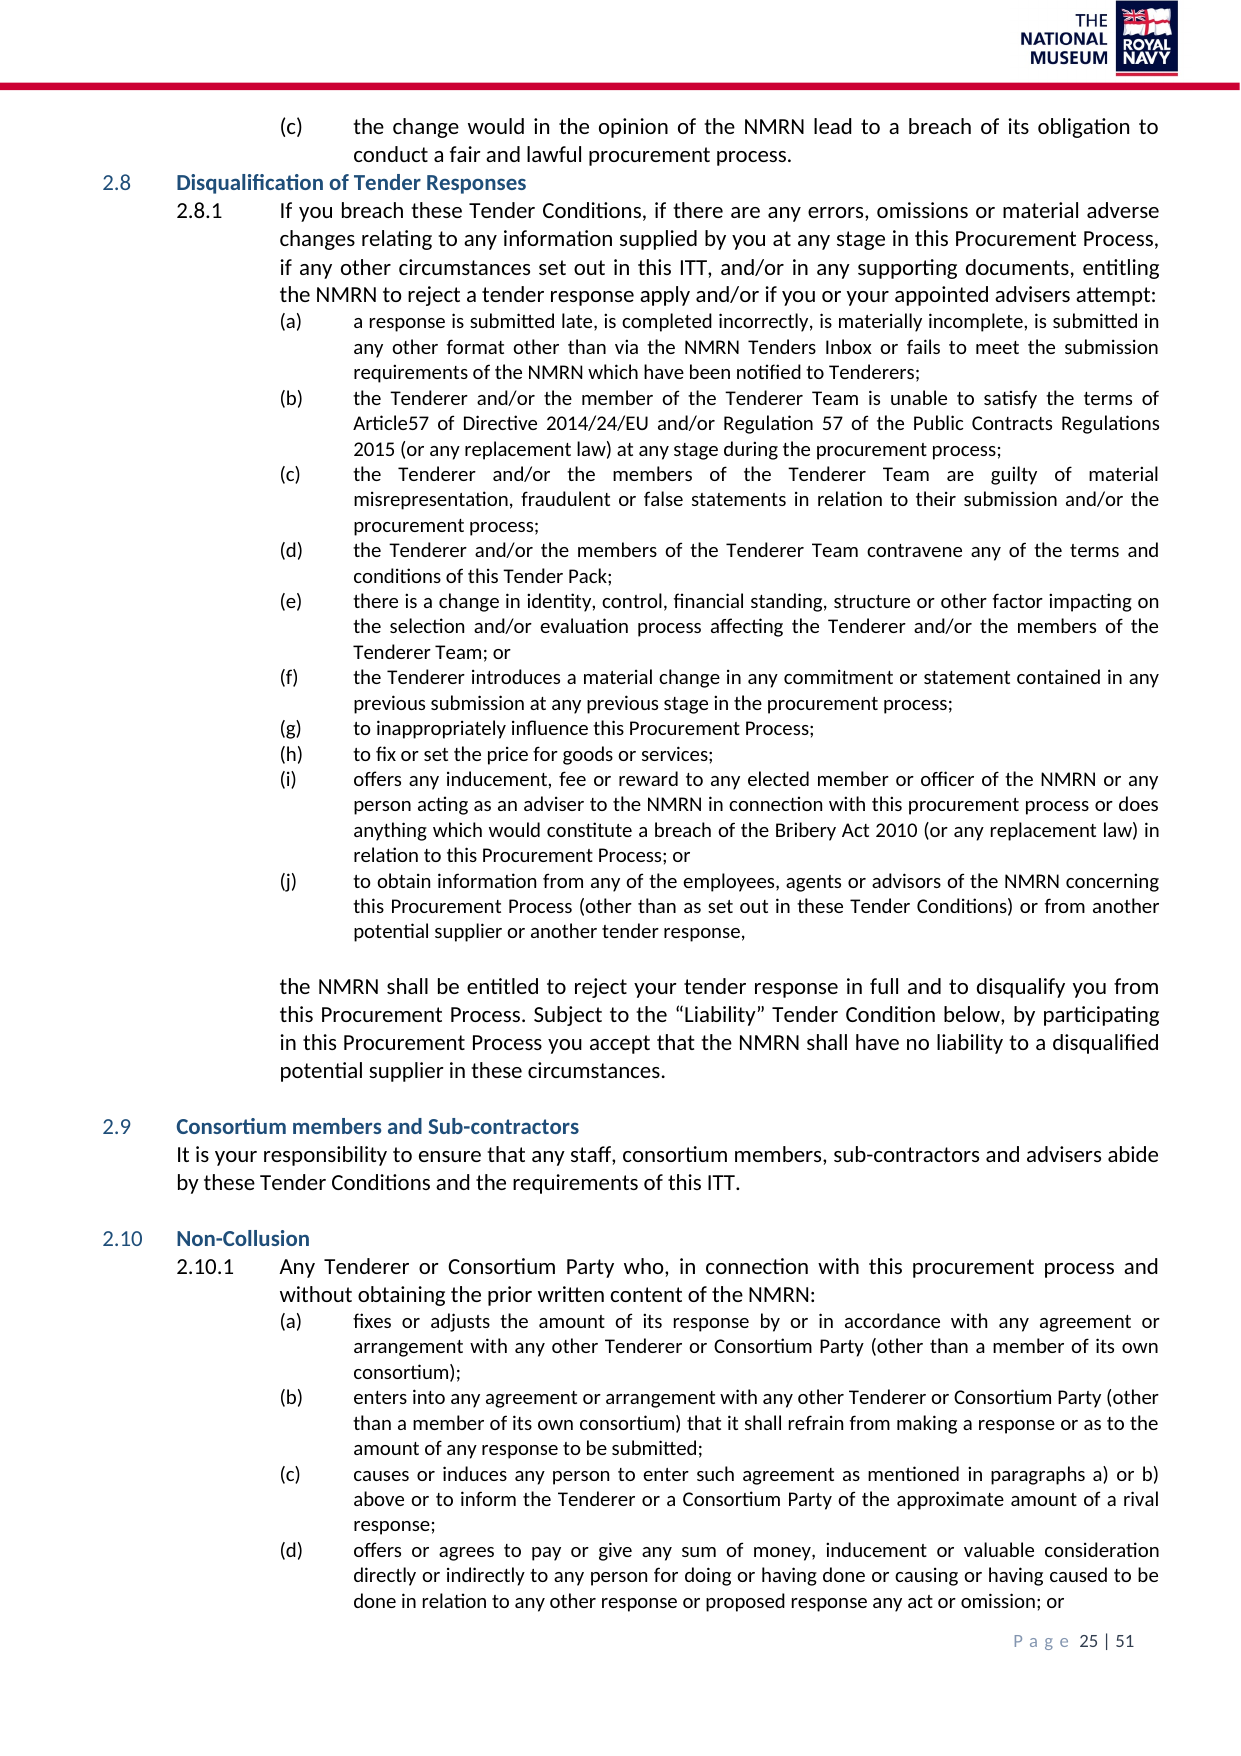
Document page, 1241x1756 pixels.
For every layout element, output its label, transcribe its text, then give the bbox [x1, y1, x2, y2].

list to obtain information from any of the employees, agents or advisors of the NMRN concerning this Procurement Process (other than as set out in these Tender Conditions) or from another potential supplier or another tender response, [279, 868, 1161, 944]
list fixes or adjusts the amount of its response by or in accordance with any agreement or arrangement with any other Tenderer or Consortium Party (other than a member of its own consortium); [279, 1308, 1161, 1384]
list the NMRN shall be entitled to reject your tender response in full and to disqualify you from this Procurement Process. Subject to the “Liability” Tender Condition below, by participating in this Procurement Process you accept that the NMRN shall have no liability to a disqualified potential supplier in these circumstances. [279, 972, 1161, 1084]
picture [1009, 0, 1193, 82]
list the Tenderer and/or the members of the Tenderer Team contravene any of the terms and conditions of this Tender Pack; [279, 537, 1161, 588]
list enters into any agreement or arrangement with any other Tenderer or Consortium Party (other than a member of its own consortium) that it shall refrain from making a response or as to the amount of any response to be submitted; [279, 1384, 1161, 1461]
list It is your responsibility to ensure that any staff, consortium members, sub-contractors and advisers abide by these Tender Conditions and the requirements of this ITT. [176, 1140, 1161, 1196]
list to inappropriately influence this Procurement Process; [279, 715, 1161, 741]
list a response is submitted late, is completed incorrectly, is materially incomplete, is submitted in any other format other than via the NMRN Tenders Inbox or fails to meet the submission requirements of the NMRN which have been notified to Tenderers; [279, 309, 1161, 385]
list offers or agrees to pay or give any sum of money, inducement or valuable consideration directly or indirectly to any person for doing or having done or causing or having caused to be done in relation to any other response or proposed response any act or omission; or [279, 1537, 1161, 1613]
list Any Tenderer or Consortium Party who, in connection with this procurement process and without obtaining the prior written content of the NMRN: [176, 1252, 1161, 1308]
list the Tenderer and/or the member of the Tenderer Team is unable to satisfy the terms of Article57 of Directive 2014/24/EU and/or Regulation 57 of the Public Contracts Regulations 2015 (or any replacement law) at any stage during the procurement process; [279, 385, 1161, 461]
subtitle Disqualification of Tender Responses [102, 168, 1161, 197]
list there is a change in identity, control, financial standing, structure or other factor impacting on the selection and/or evaluation process affecting the Tenderer and/or the members of the Tenderer Team; or [279, 588, 1161, 664]
list the Tenderer introduces a material change in any commitment or statement contained in any previous submission at any previous stage in the procurement process; [279, 664, 1161, 715]
subtitle Consortium members and Sub-contractors [102, 1112, 1161, 1140]
list the change would in the opinion of the NMRN lead to a breach of its obligation to conduct a fair and lawful procurement process. [279, 112, 1161, 168]
subtitle Non-Collusion [102, 1224, 1161, 1252]
list to fix or set the price for goods or services; [279, 741, 1161, 766]
list If you breach these Tender Conditions, if there are any errors, omissions or material adverse changes relating to any information supplied by you at any stage in this Procurement Process, if any other circumstances set out in this ITT, and/or in any supporting documents, entitling the NMRN to reject a tender response apply and/or if you or your appointed advisers attempt: [176, 197, 1161, 309]
list offers any inducement, fee or reward to any elected member or officer of the NMRN or any person acting as an adviser to the NMRN in connection with this procurement process or does anything which would constitute a breach of the Bribery Act 2010 (or any replacement law) in relation to this Procurement Process; or [279, 766, 1161, 868]
list the Tenderer and/or the members of the Tenderer Team are guilty of material misrepresentation, fraudulent or false statements in relation to their submission and/or the procurement process; [279, 461, 1161, 537]
list causes or induces any person to enter such agreement as mentioned in paragraphs a) or b) above or to inform the Tenderer or a Consortium Party of the approximate amount of a rival response; [279, 1461, 1161, 1537]
